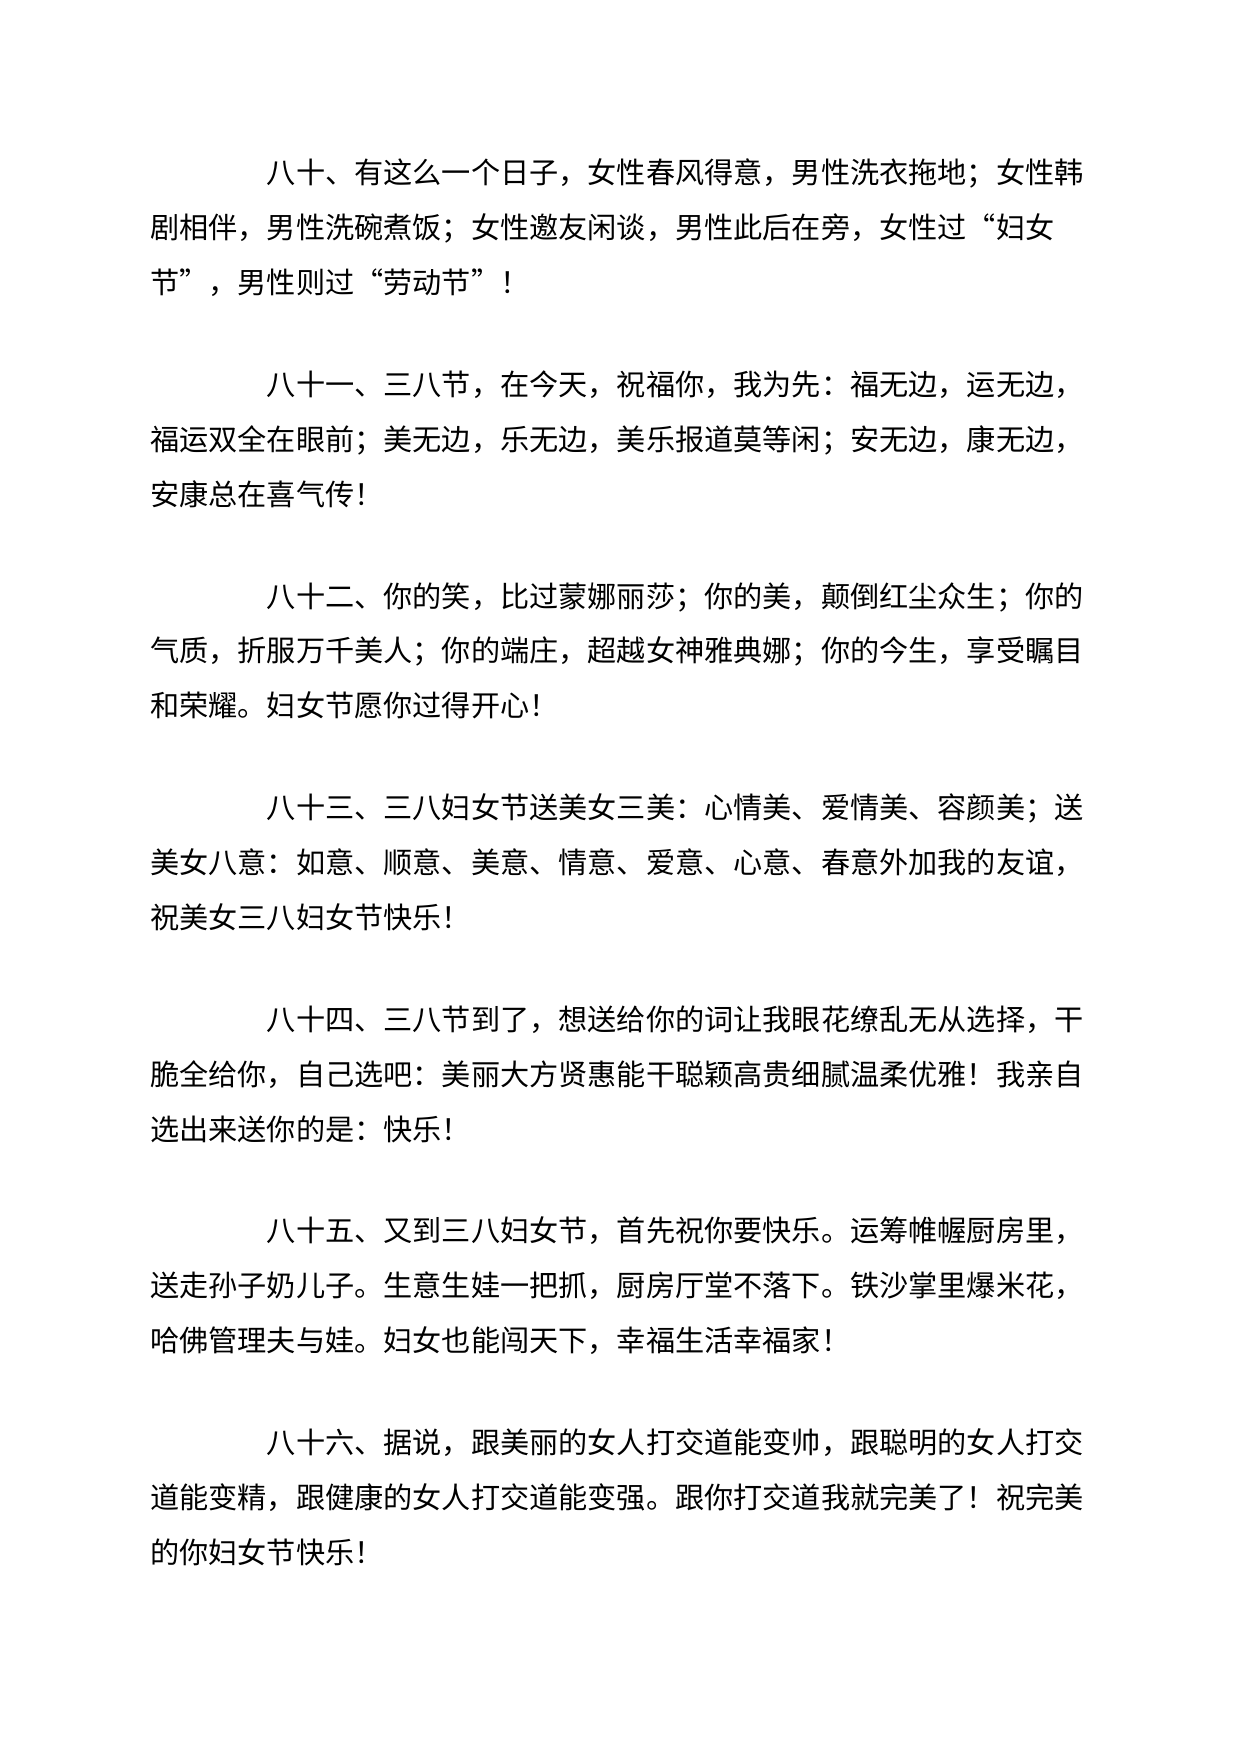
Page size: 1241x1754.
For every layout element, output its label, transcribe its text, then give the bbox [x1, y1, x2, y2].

text 八十三、三八妇女节送美女三美：心情美、爱情美、容颜美；送美女八意：如意、顺意、美意、情意、爱意、心意、春意外加我的友谊，祝美女三八妇女节快乐！ [150, 785, 1090, 937]
text 八十五、又到三八妇女节，首先祝你要快乐。运筹帷幄厨房里，送走孙子奶儿子。生意生娃一把抓，厨房厅堂不落下。铁沙掌里爆米花，哈佛管理夫与娃。妇女也能闯天下，幸福生活幸福家！ [150, 1208, 1090, 1360]
text 八十四、三八节到了，想送给你的词让我眼花缭乱无从选择，干脆全给你，自己选吧：美丽大方贤惠能干聪颖高贵细腻温柔优雅！我亲自选出来送你的是：快乐！ [150, 996, 1090, 1148]
text 八十二、你的笑，比过蒙娜丽莎；你的美，颠倒红尘众生；你的气质，折服万千美人；你的端庄，超越女神雅典娜；你的今生，享受瞩目和荣耀。妇女节愿你过得开心！ [150, 573, 1090, 725]
text 八十六、据说，跟美丽的女人打交道能变帅，跟聪明的女人打交道能变精，跟健康的女人打交道能变强。跟你打交道我就完美了！祝完美的你妇女节快乐！ [150, 1419, 1090, 1571]
text 八十一、三八节，在今天，祝福你，我为先：福无边，运无边，福运双全在眼前；美无边，乐无边，美乐报道莫等闲；安无边，康无边，安康总在喜气传！ [150, 362, 1090, 514]
text 八十、有这么一个日子，女性春风得意，男性洗衣拖地；女性韩剧相伴，男性洗碗煮饭；女性邀友闲谈，男性此后在旁，女性过“妇女节”，男性则过“劳动节”！ [150, 150, 1090, 302]
